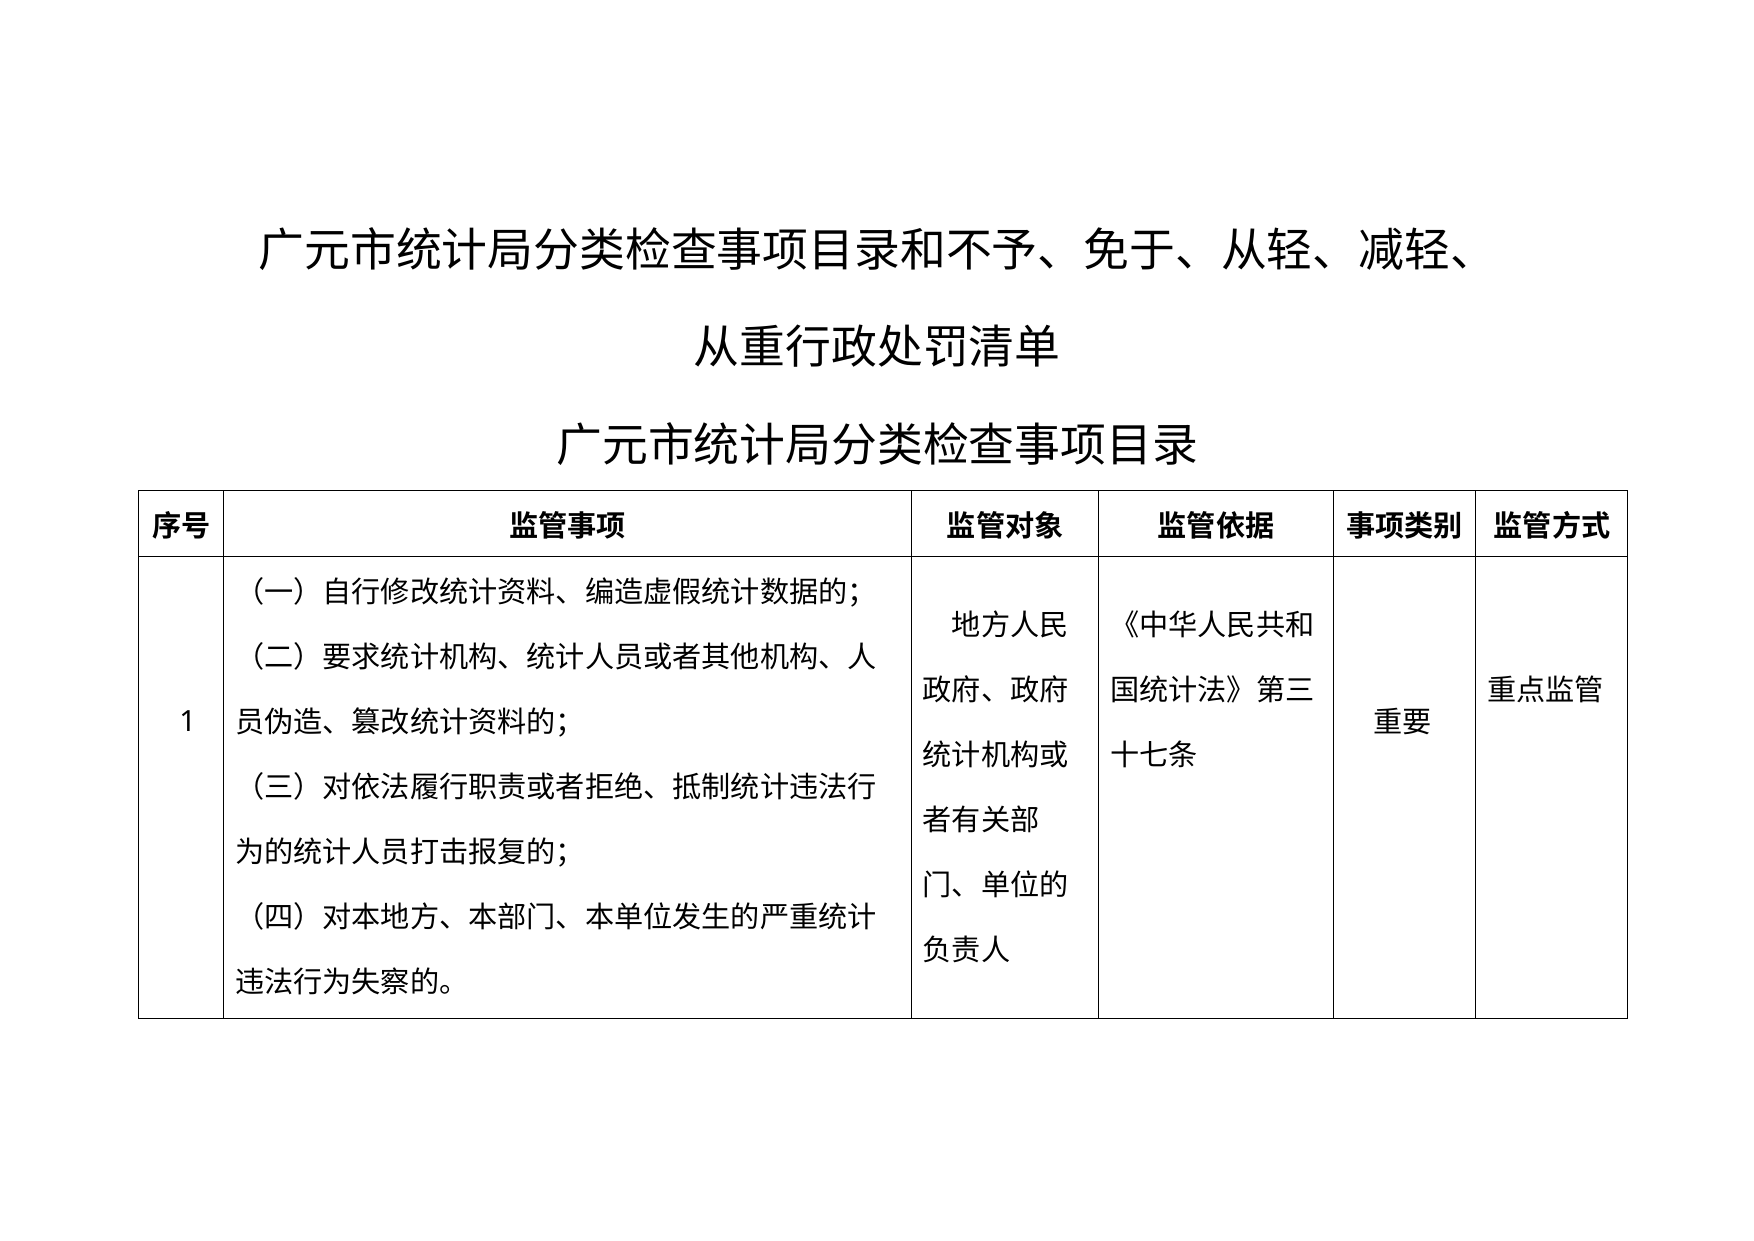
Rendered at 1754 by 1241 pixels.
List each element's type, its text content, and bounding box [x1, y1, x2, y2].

table_header 监管事项 [224, 491, 911, 556]
table_cell 重要 [1334, 557, 1475, 1017]
table_cell 《中华人民共和国统计法》第三十七条 [1099, 557, 1333, 1017]
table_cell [912, 557, 1098, 1017]
text 从重行政处罚清单 [150, 295, 1604, 393]
table_header 事项类别 [1334, 491, 1475, 556]
text 广元市统计局分类检查事项目录和不予、免于、从轻、减轻、 [150, 198, 1604, 295]
text 广元市统计局分类检查事项目录 [150, 393, 1604, 490]
table_cell 重点监管 [1476, 557, 1627, 1017]
table_header 序号 [139, 491, 223, 556]
table_header 监管对象 [912, 491, 1098, 556]
table_cell 1 [139, 557, 223, 1017]
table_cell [224, 557, 911, 1017]
table_header 监管依据 [1099, 491, 1333, 556]
table_header 监管方式 [1476, 491, 1627, 556]
